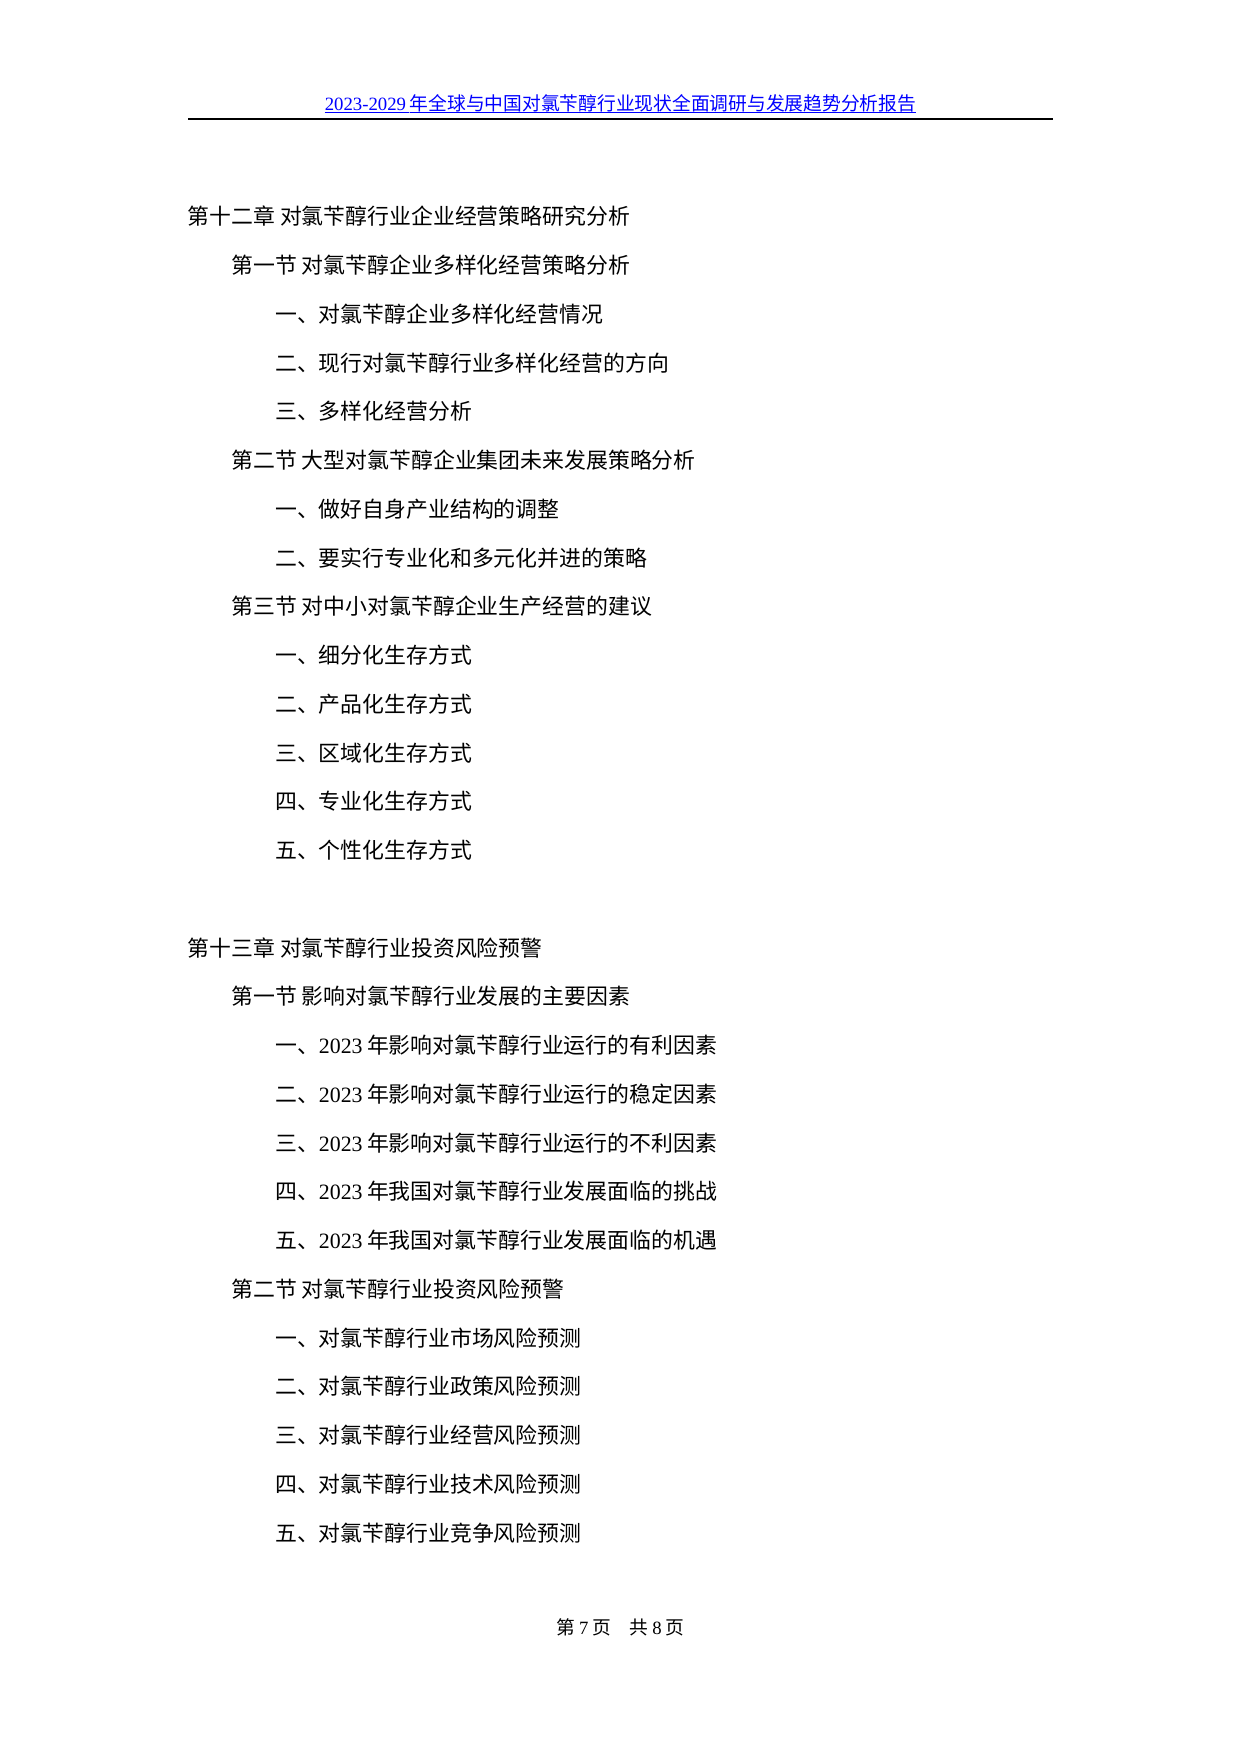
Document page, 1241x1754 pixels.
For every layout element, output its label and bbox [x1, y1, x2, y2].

text [187, 150, 1053, 1548]
